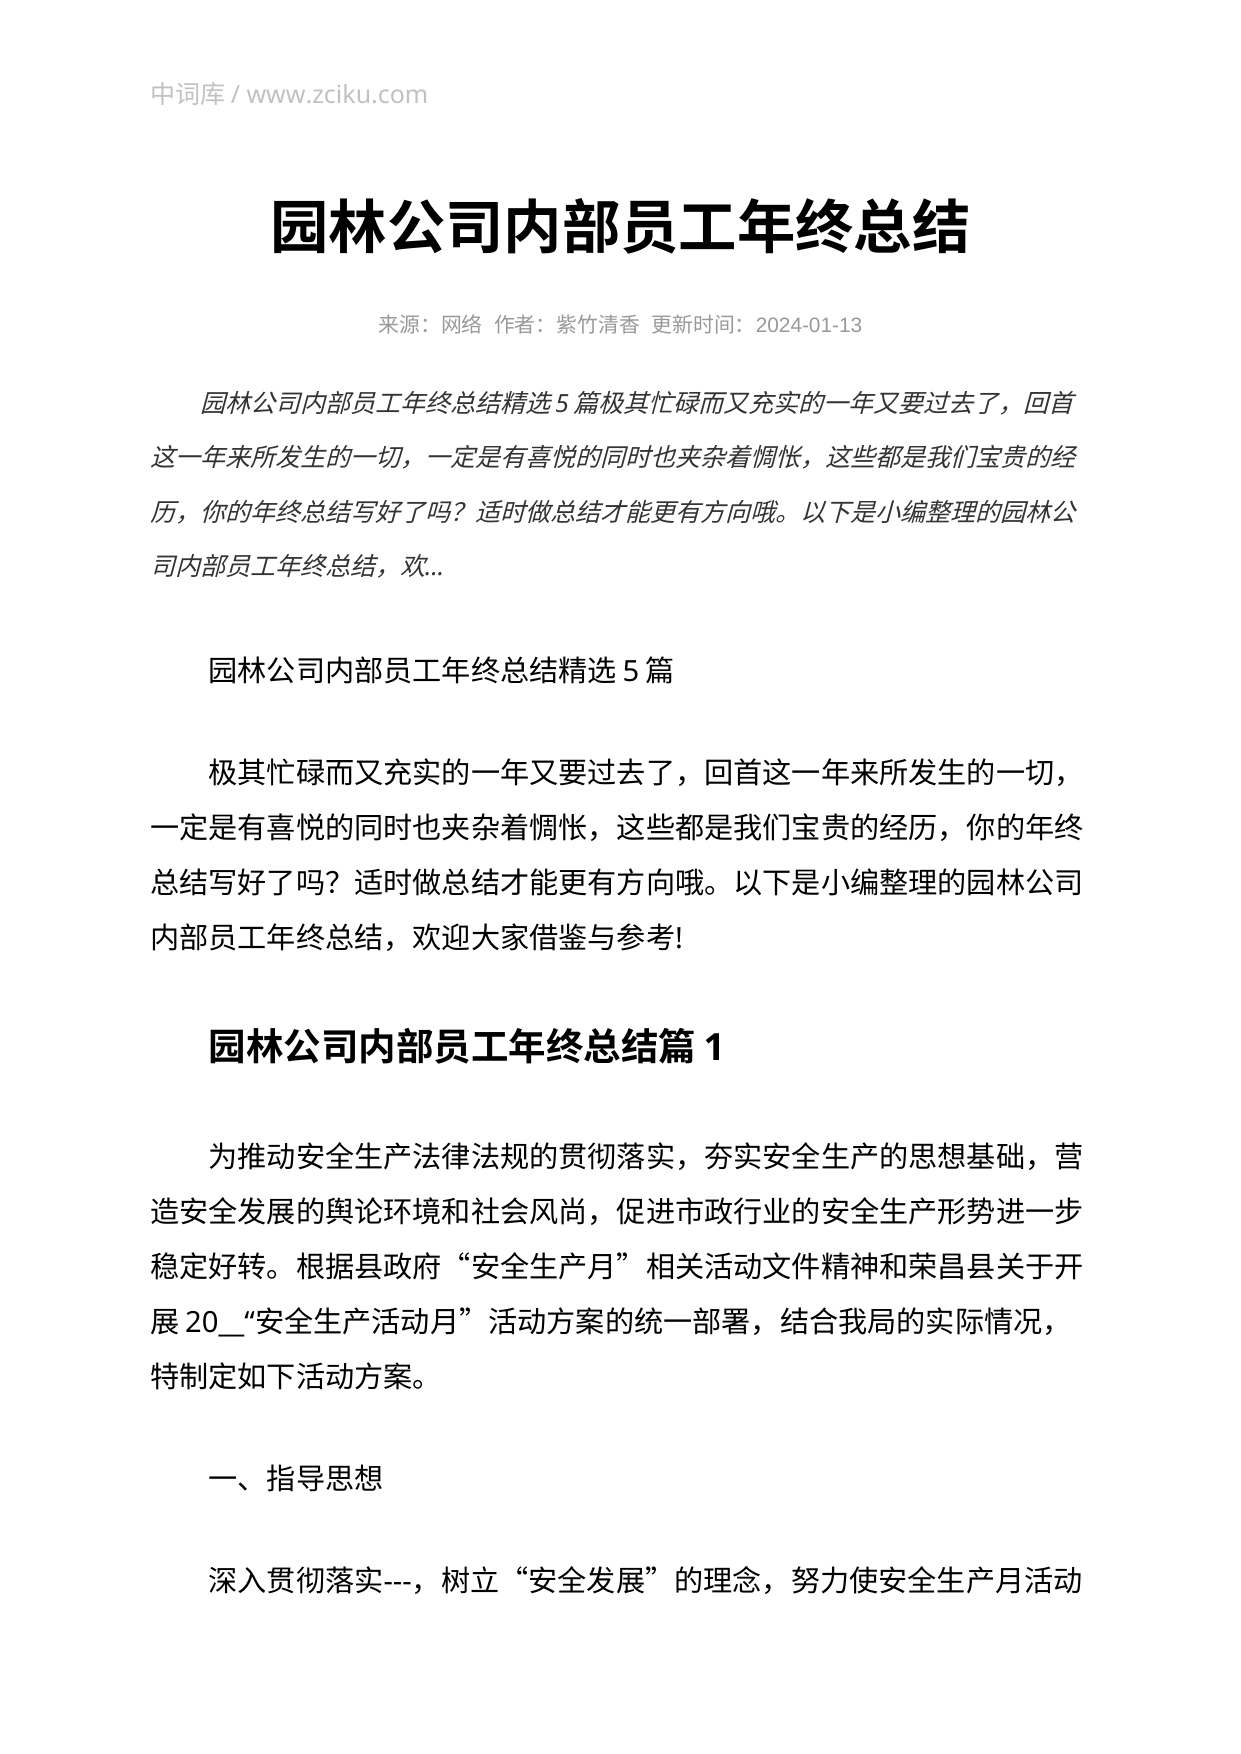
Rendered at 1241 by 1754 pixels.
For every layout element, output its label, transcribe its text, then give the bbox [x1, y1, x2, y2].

text 极其忙碌而又充实的一年又要过去了，回首这一年来所发生的一切，一定是有喜悦的同时也夹杂着惆怅，这些都是我们宝贵的经历，你的年终总结写好了吗？适时做总结才能更有方向哦。以下是小编整理的园林公司内部员工年终总结，欢迎大家借鉴与参考! [150, 750, 1090, 957]
text 园林公司内部员工年终总结精选5篇 [150, 648, 1090, 690]
text 园林公司内部员工年终总结篇1 [150, 1016, 1090, 1071]
subtitle 园林公司内部员工年终总结 [150, 181, 1090, 266]
text 一、指导思想 [150, 1456, 1090, 1498]
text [150, 1557, 1090, 1600]
text 来源：网络 作者：紫竹清香 更新时间：2024-01-13 [150, 313, 1090, 337]
text 园林公司内部员工年终总结精选5篇极其忙碌而又充实的一年又要过去了，回首这一年来所发生的一切，一定是有喜悦的同时也夹杂着惆怅，这些都是我们宝贵的经历，你的年终总结写好了吗？适时做总结才能更有方向哦。以下是小编整理的园林公司内部员工年终总结，欢... [150, 383, 1090, 583]
text 为推动安全生产法律法规的贯彻落实，夯实安全生产的思想基础，营造安全发展的舆论环境和社会风尚，促进市政行业的安全生产形势进一步稳定好转。根据县政府“安全生产月”相关活动文件精神和荣昌县关于开展20__“安全生产活动月”活动方案的统一部署，结合我局的实际情况，特制定如下活动方案。 [150, 1134, 1090, 1396]
